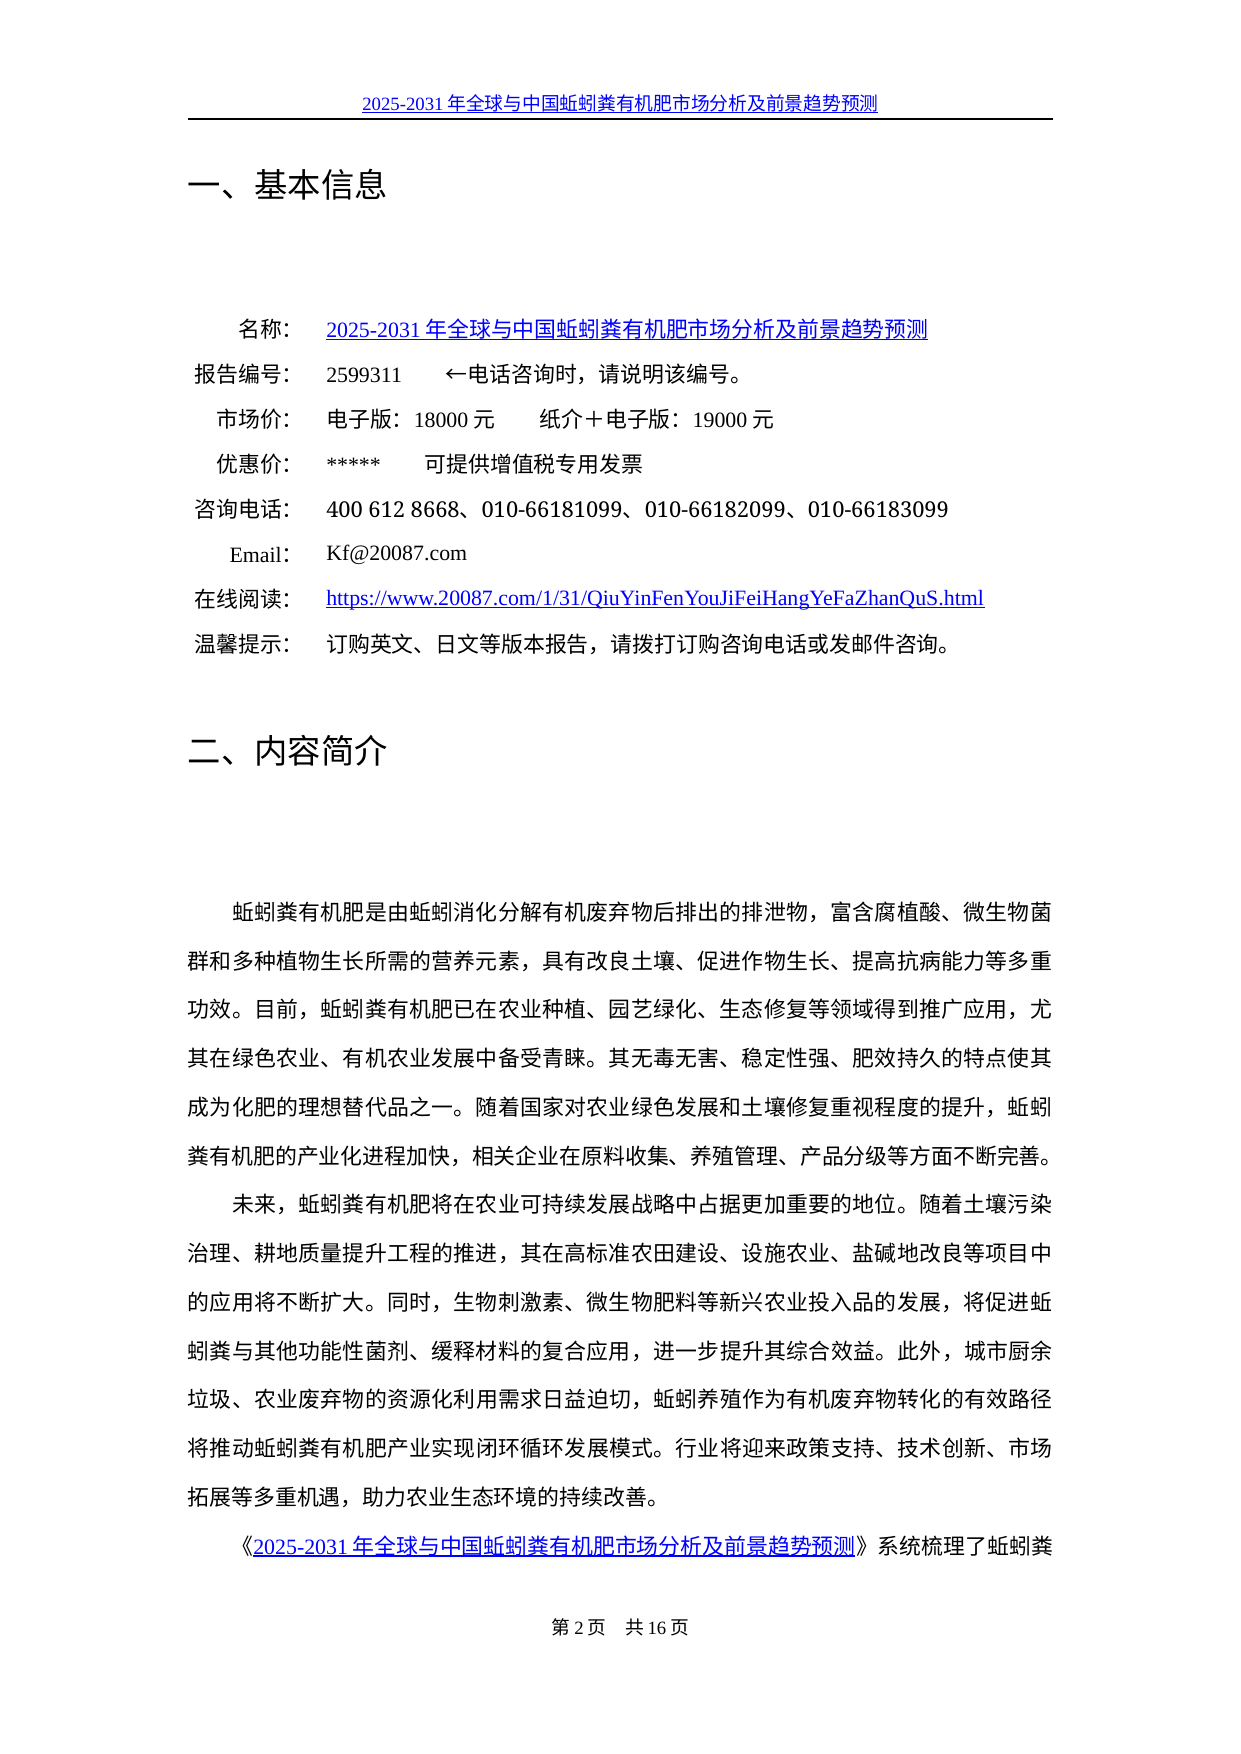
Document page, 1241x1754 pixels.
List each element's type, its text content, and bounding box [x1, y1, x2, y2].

title 一、基本信息 [187, 150, 1053, 215]
table_header 2025-2031年全球与中国蚯蚓粪有机肥市场分析及前景趋势预测 [315, 312, 1073, 357]
table_cell Email： [167, 537, 315, 582]
title 二、内容简介 [187, 717, 1053, 782]
table_cell 在线阅读： [167, 582, 315, 627]
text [187, 894, 1053, 1561]
table_cell 400 612 8668、010-66181099、010-66182099、010-66183099 [315, 492, 1073, 537]
table_cell 咨询电话： [167, 492, 315, 537]
table_cell 2599311 ←电话咨询时，请说明该编号。 [315, 357, 1073, 402]
table_cell 电子版：18000 元 纸介＋电子版：19000 元 [315, 402, 1073, 447]
table_cell 温馨提示： [167, 627, 315, 672]
table_cell 优惠价： [167, 447, 315, 492]
table_cell ***** 可提供增值税专用发票 [315, 447, 1073, 492]
table_cell 报告编号： [167, 357, 315, 402]
table_header 名称： [167, 312, 315, 357]
table_cell 订购英文、日文等版本报告，请拨打订购咨询电话或发邮件咨询。 [315, 627, 1073, 672]
table_cell 市场价： [167, 402, 315, 447]
table_cell Kf@20087.com [315, 537, 1073, 582]
table_cell [315, 582, 1073, 627]
